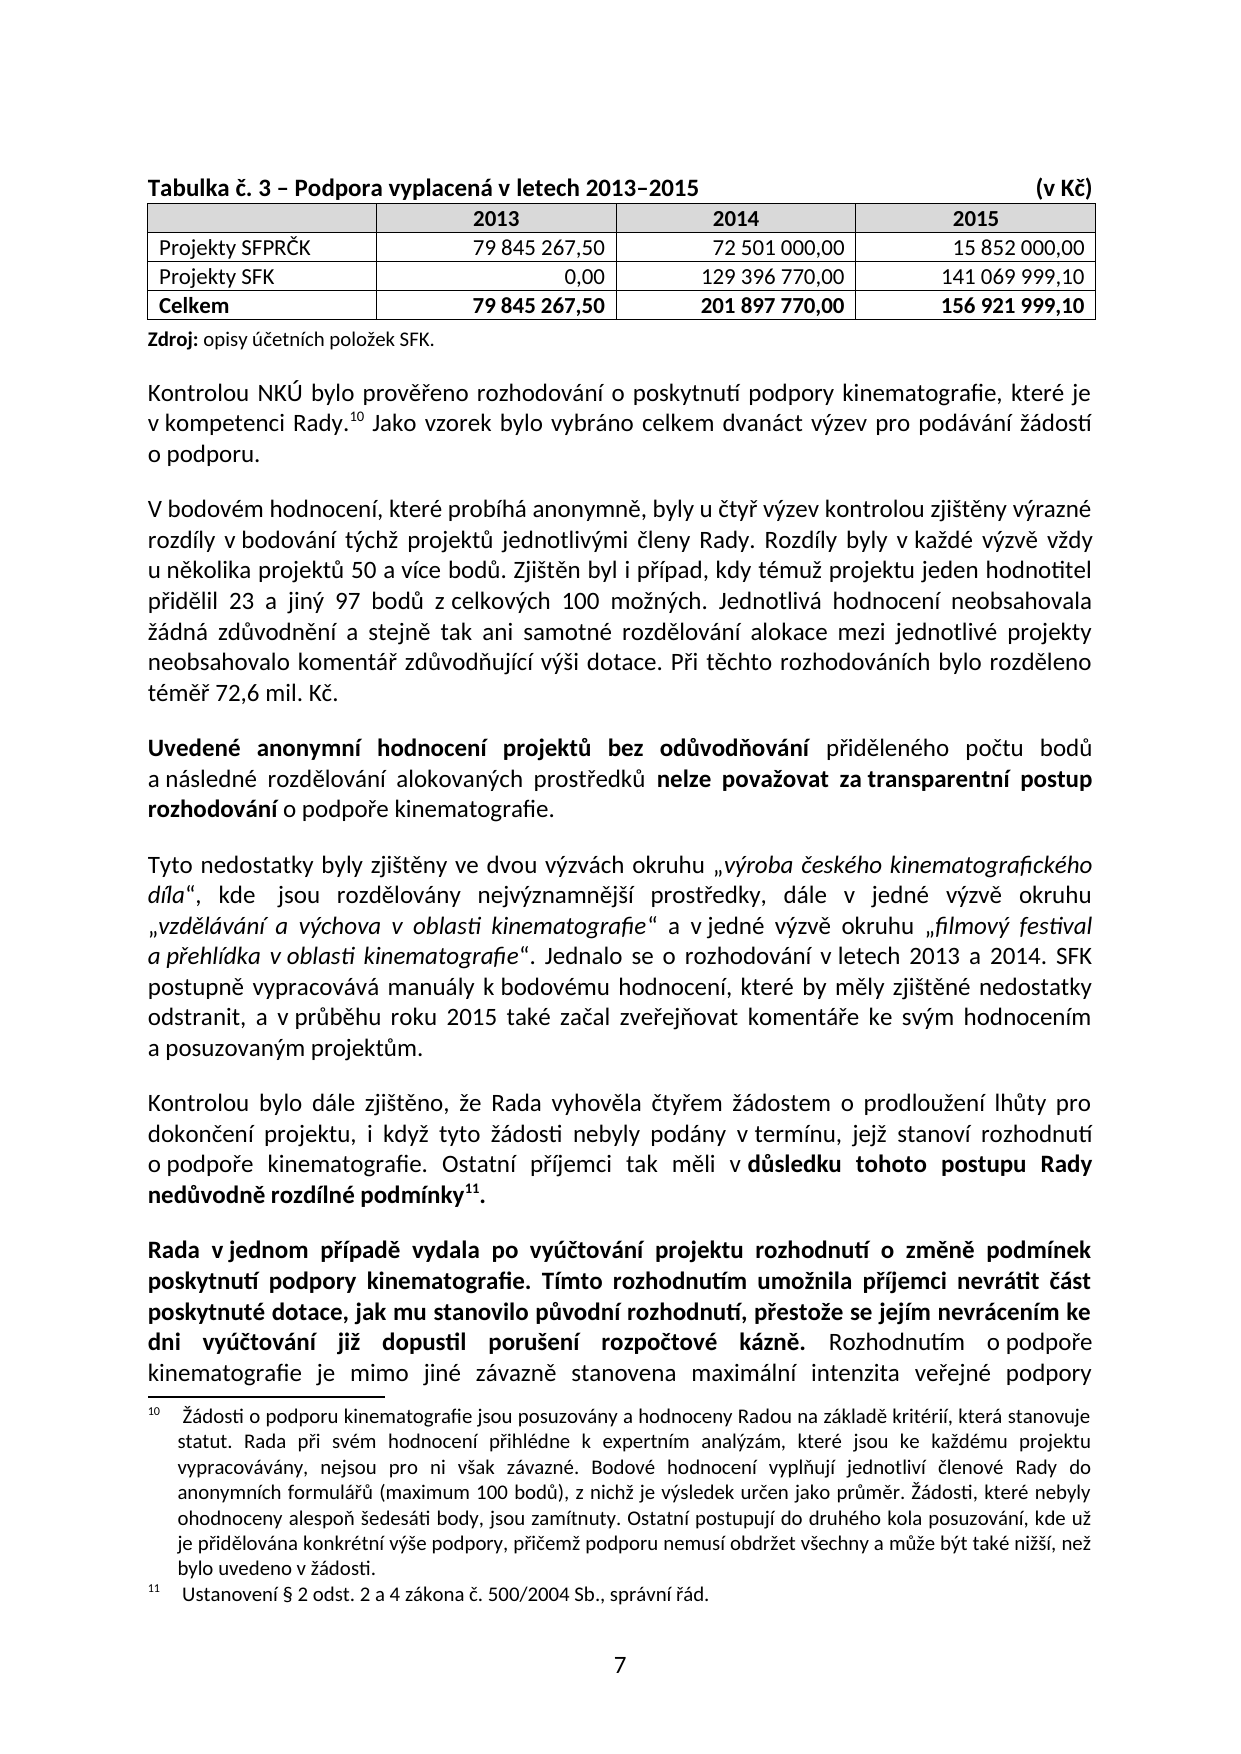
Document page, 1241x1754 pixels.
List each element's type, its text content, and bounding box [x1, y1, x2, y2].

table_header 2013 [377, 204, 616, 232]
table_cell 129 396 770,00 [617, 262, 855, 290]
list Tabulka č. 3 – Podpora vyplacená v letech 2013–2015 (v Kč) [148, 173, 1093, 203]
table_cell Projekty SFPRČK [148, 233, 376, 261]
table_cell 79 845 267,50 [377, 233, 616, 261]
table_cell 156 921 999,10 [856, 291, 1095, 319]
table_cell 0,00 [377, 262, 616, 290]
table_cell 79 845 267,50 [377, 291, 616, 319]
text Uvedené anonymní hodnocení projektů bez odůvodňování přiděleného počtu bodů a následné rozdělování alokovaných prostředků nelze považovat za transparentní postup rozhodování o podpoře kinematografie. [148, 732, 1093, 824]
table_header 2015 [856, 204, 1095, 232]
table_cell 15 852 000,00 [856, 233, 1095, 261]
table_cell Celkem [148, 291, 376, 319]
text Kontrolou NKÚ bylo prověřeno rozhodování o poskytnutí podpory kinematografie, které je v kompetenci Rady. Jako vzorek bylo vybráno celkem dvanáct výzev pro podávání žádostí o podporu. [148, 377, 1093, 469]
text V bodovém hodnocení, které probíhá anonymně, byly u čtyř výzev kontrolou zjištěny výrazné rozdíly v bodování týchž projektů jednotlivými členy Rady. Rozdíly byly v každé výzvě vždy u několika projektů 50 a více bodů. Zjištěn byl i případ, kdy témuž projektu jeden hodnotitel přidělil 23 a jiný 97 bodů z celkových 100 možných. Jednotlivá hodnocení neobsahovala žádná zdůvodnění a stejně tak ani samotné rozdělování alokace mezi jednotlivé projekty neobsahovalo komentář zdůvodňující výši dotace. Při těchto rozhodováních bylo rozděleno téměř 72,6 mil. Kč. [148, 494, 1093, 707]
table_cell 141 069 999,10 [856, 262, 1095, 290]
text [148, 1234, 1093, 1387]
text Zdroj: opisy účetních položek SFK. [148, 327, 1093, 352]
table_header 2014 [617, 204, 855, 232]
text Kontrolou bylo dále zjištěno, že Rada vyhověla čtyřem žádostem o prodloužení lhůty pro dokončení projektu, i když tyto žádosti nebyly podány v termínu, jejž stanoví rozhodnutí o podpoře kinematografie. Ostatní příjemci tak měli v důsledku tohoto postupu Rady nedůvodně rozdílné podmínky. [148, 1087, 1093, 1209]
table_cell 201 897 770,00 [617, 291, 855, 319]
table_cell Projekty SFK [148, 262, 376, 290]
table_header [148, 204, 376, 232]
table_cell 72 501 000,00 [617, 233, 855, 261]
text Tyto nedostatky byly zjištěny ve dvou výzvách okruhu „výroba českého kinematografického díla“, kde jsou rozdělovány nejvýznamnější prostředky, dále v jedné výzvě okruhu „vzdělávání a výchova v oblasti kinematografie“ a v jedné výzvě okruhu „filmový festival a přehlídka v oblasti kinematografie“. Jednalo se o rozhodování v letech 2013 a 2014. SFK postupně vypracovává manuály k bodovému hodnocení, které by měly zjištěné nedostatky odstranit, a v průběhu roku 2015 také začal zveřejňovat komentáře ke svým hodnocením a posuzovaným projektům. [148, 849, 1093, 1062]
